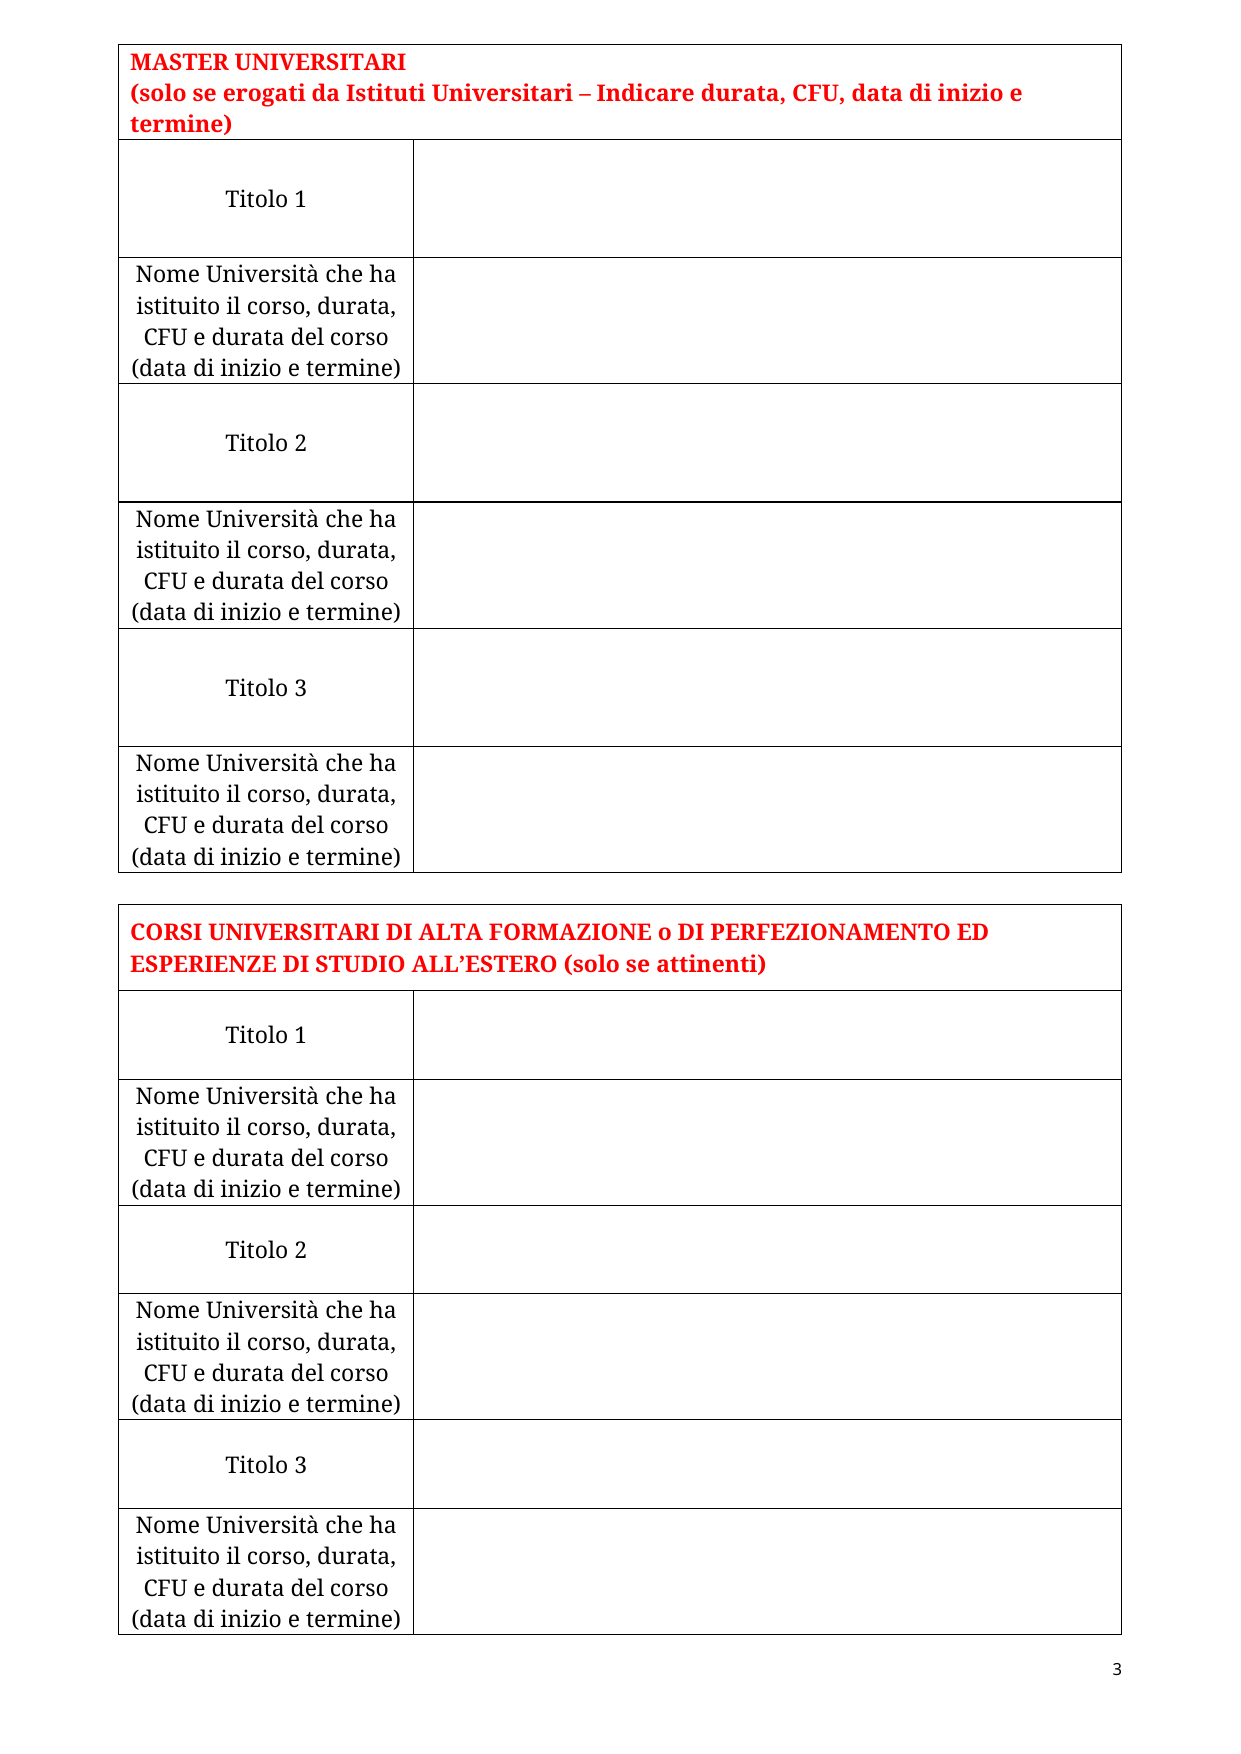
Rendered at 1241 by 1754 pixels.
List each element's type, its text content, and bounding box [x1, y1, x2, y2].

table_cell [414, 747, 1121, 872]
table_cell [414, 140, 1121, 257]
table_header CORSI UNIVERSITARI DI ALTA FORMAZIONE o DI PERFEZIONAMENTO ED ESPERIENZE DI STUDIO ALL’ESTERO (solo se attinenti) [119, 905, 1121, 990]
table_cell Nome Università che ha istituito il corso, durata, CFU e durata del corso (data di inizio e termine) [119, 1080, 413, 1205]
table_cell Titolo 2 [119, 1206, 413, 1293]
table_cell Titolo 1 [119, 140, 413, 257]
table_cell [414, 1509, 1121, 1634]
table_cell [414, 1206, 1121, 1293]
table_cell [414, 384, 1121, 501]
table_cell [414, 1080, 1121, 1205]
table_cell [414, 258, 1121, 383]
table_cell [414, 503, 1121, 627]
table_cell Titolo 3 [119, 629, 413, 746]
table_cell MASTER UNIVERSITARI (solo se erogati da Istituti Universitari – Indicare durata, CFU, data di inizio e termine) [119, 45, 1121, 139]
table_cell Nome Università che ha istituito il corso, durata, CFU e durata del corso (data di inizio e termine) [119, 503, 413, 627]
table_cell Nome Università che ha istituito il corso, durata, CFU e durata del corso (data di inizio e termine) [119, 1509, 413, 1634]
table_cell [414, 1294, 1121, 1419]
table_cell Titolo 3 [119, 1420, 413, 1508]
table_cell [414, 991, 1121, 1079]
table_cell [414, 629, 1121, 746]
table_cell Titolo 1 [119, 991, 413, 1079]
table_cell Nome Università che ha istituito il corso, durata, CFU e durata del corso (data di inizio e termine) [119, 747, 413, 872]
table_cell [414, 1420, 1121, 1508]
table_cell Nome Università che ha istituito il corso, durata, CFU e durata del corso (data di inizio e termine) [119, 258, 413, 383]
table_cell Titolo 2 [119, 384, 413, 501]
table_cell Nome Università che ha istituito il corso, durata, CFU e durata del corso (data di inizio e termine) [119, 1294, 413, 1419]
